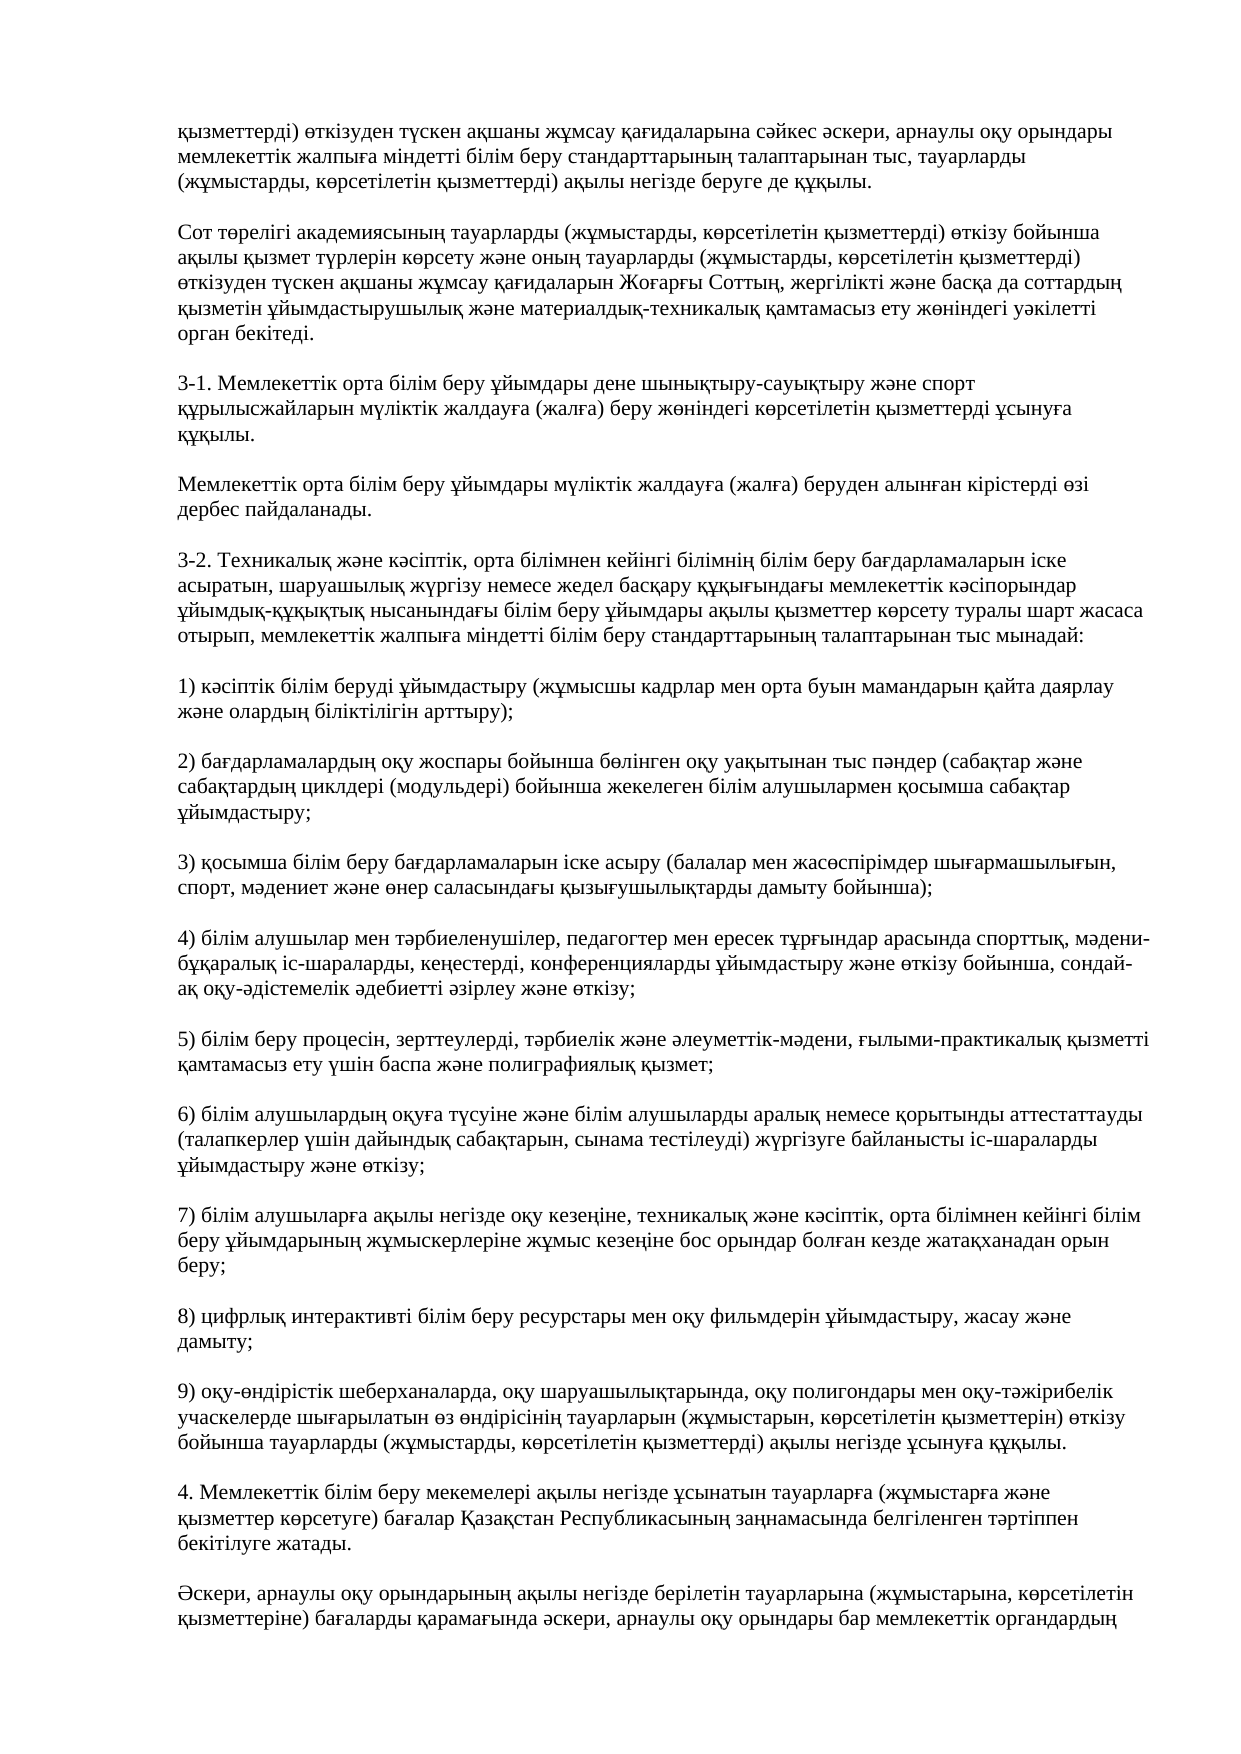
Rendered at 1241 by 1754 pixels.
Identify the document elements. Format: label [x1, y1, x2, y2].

text [177, 118, 1152, 1631]
